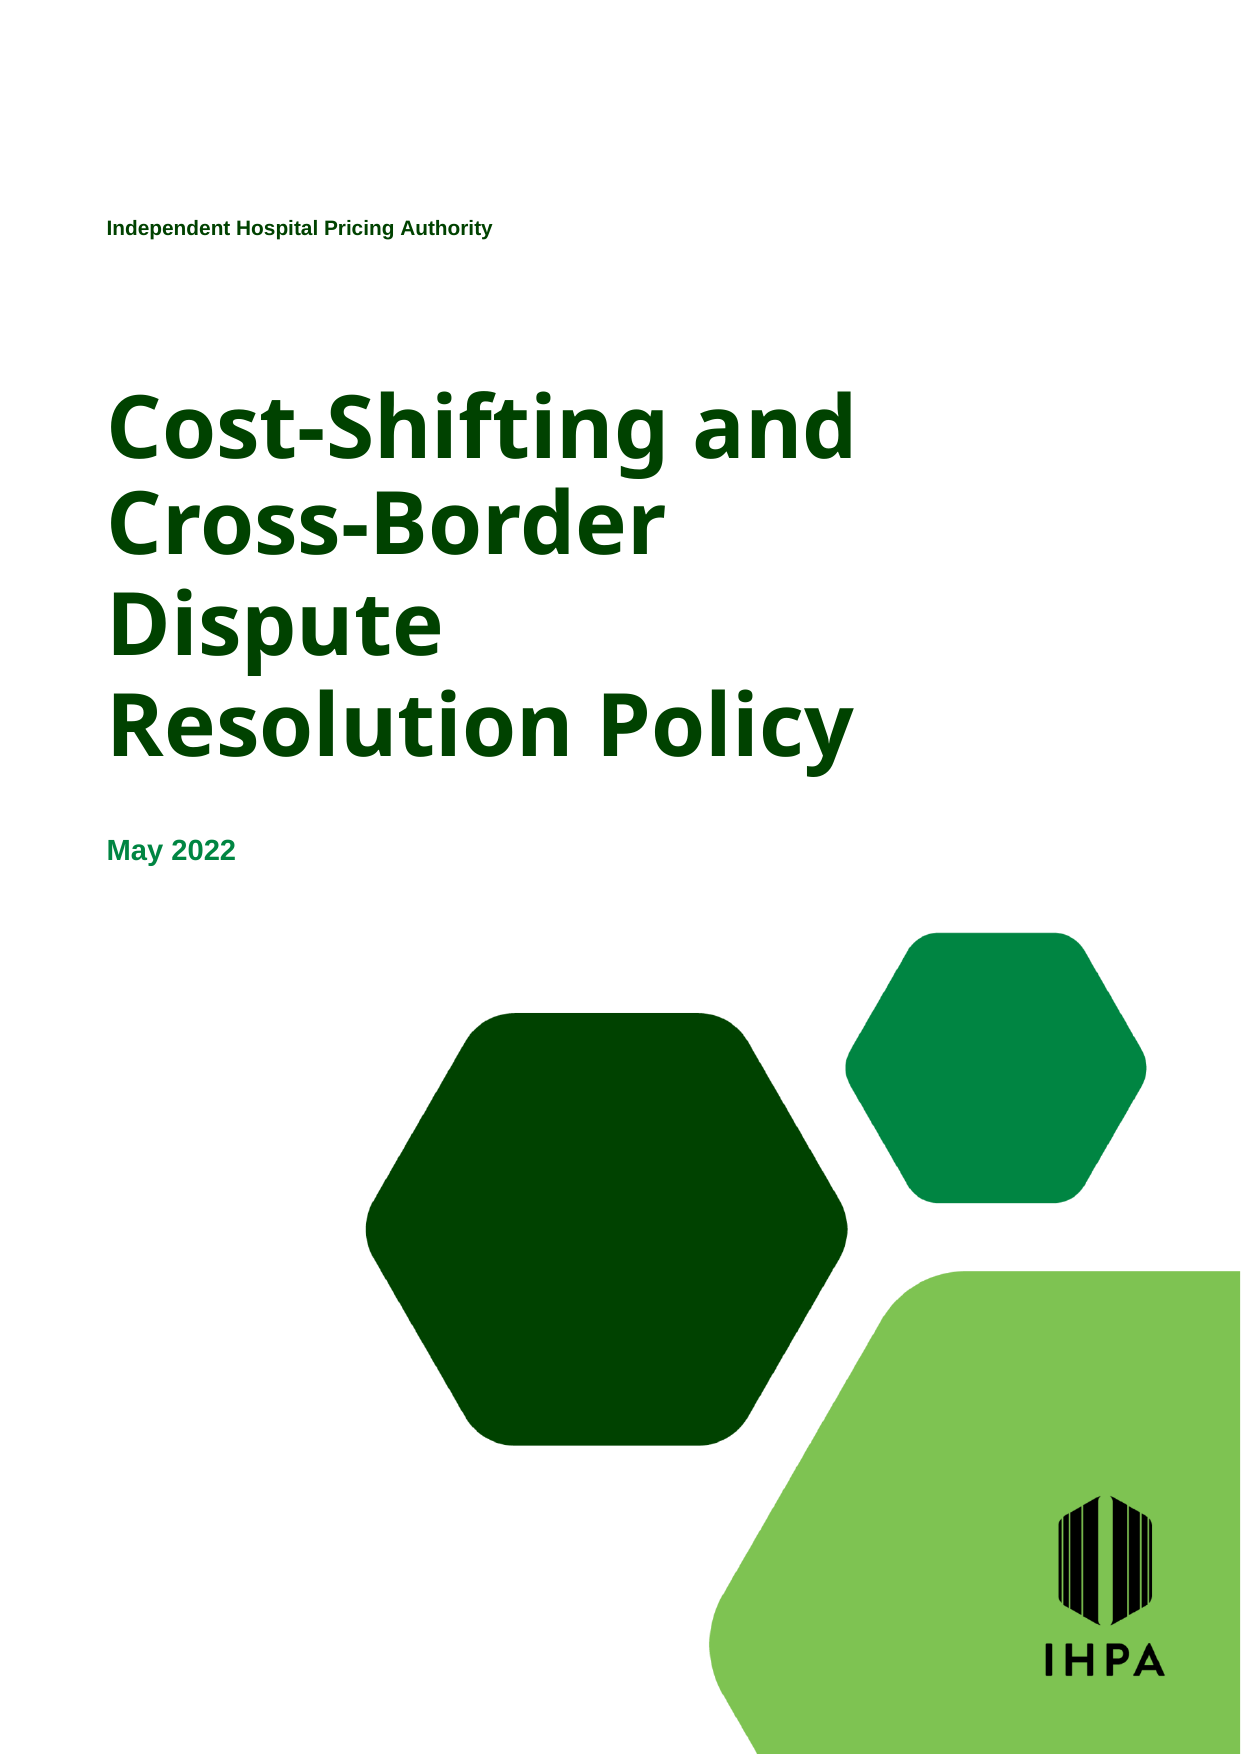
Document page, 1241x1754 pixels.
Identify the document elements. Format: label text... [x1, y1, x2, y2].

text Independent Hospital Pricing Authority [106, 213, 903, 240]
picture [0, 0, 1241, 1754]
text May 2022 [106, 832, 903, 866]
title Cost-Shifting and Cross-Border Dispute Resolution Policy [106, 377, 918, 782]
